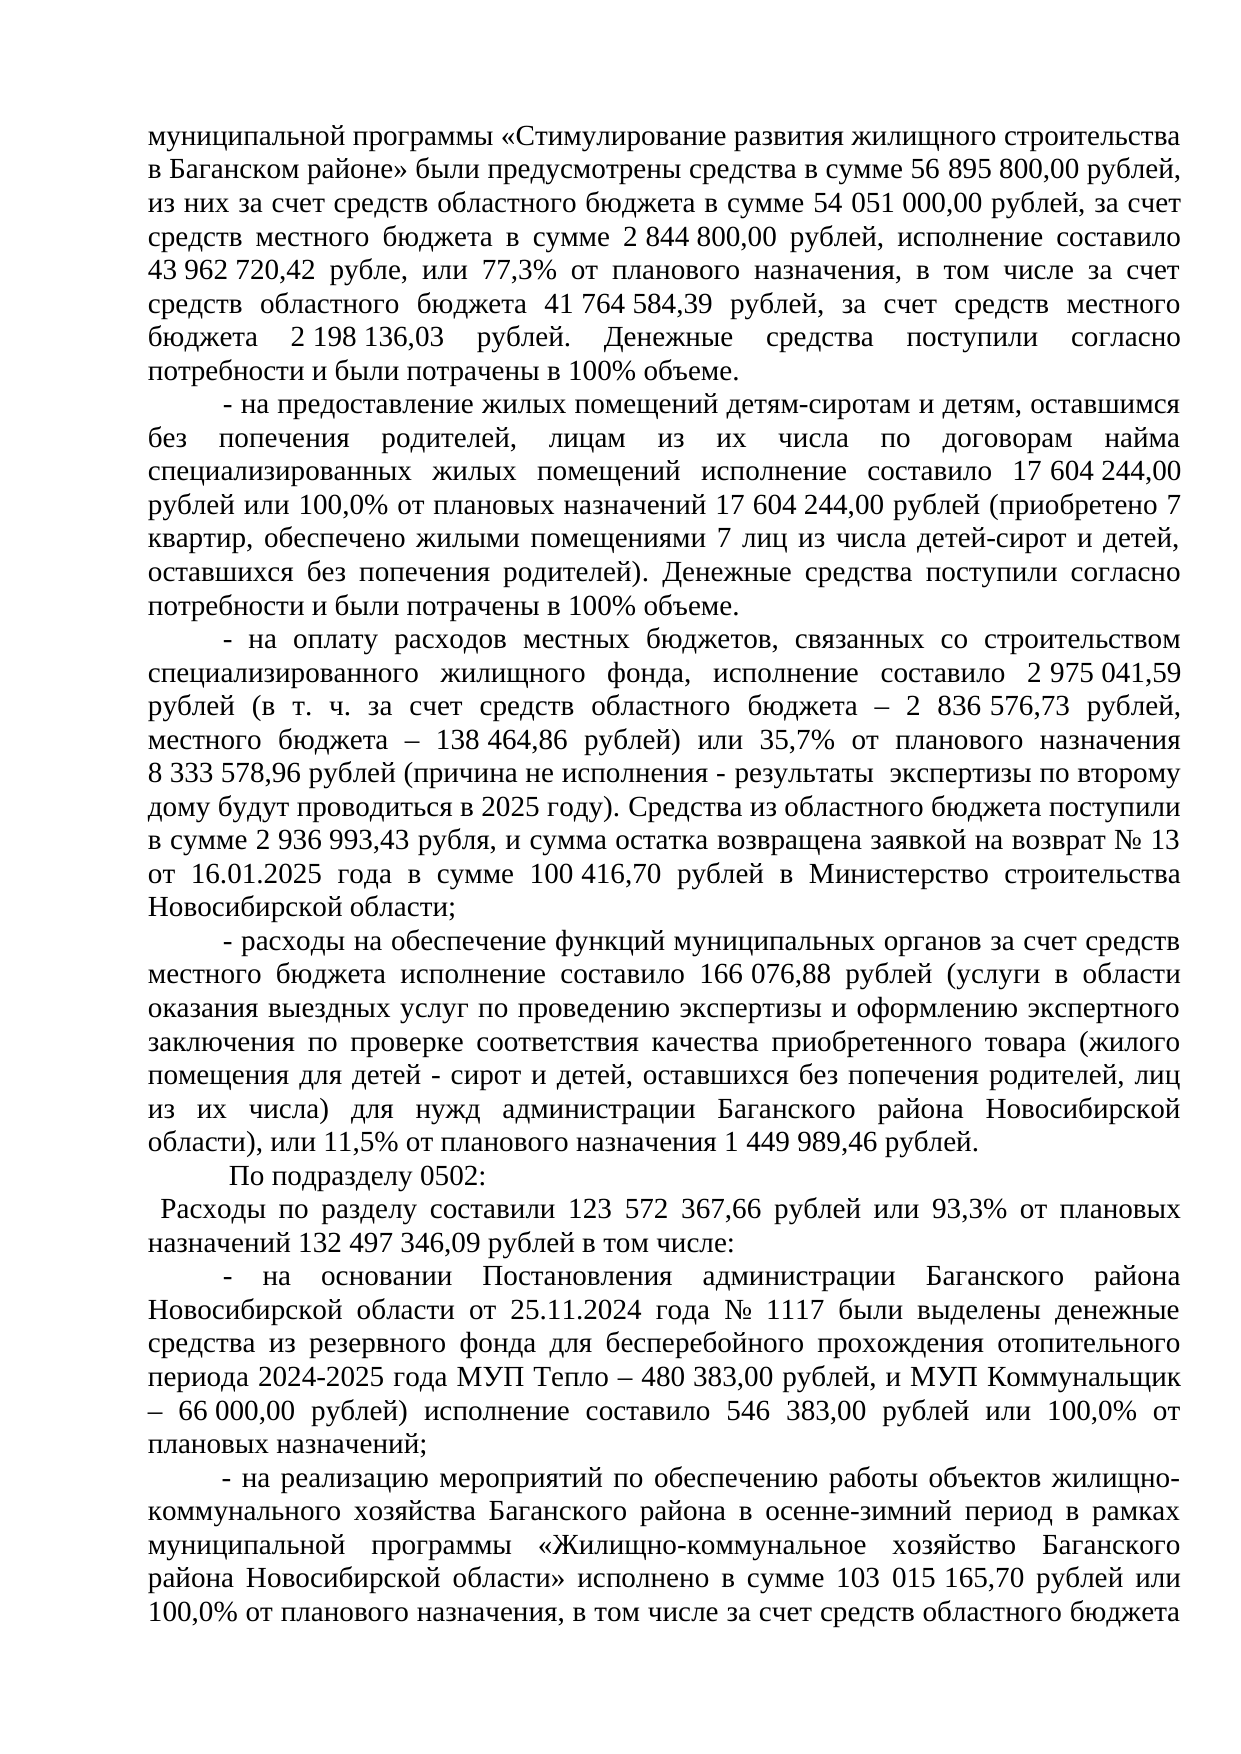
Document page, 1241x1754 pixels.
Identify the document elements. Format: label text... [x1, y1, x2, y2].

text - на оплату расходов местных бюджетов, связанных со строительством специализированного жилищного фонда, исполнение составило 2 975 041,59 рублей (в т. ч. за счет средств областного бюджета – 2 836 576,73 рублей, местного бюджета – 138 464,86 рублей) или 35,7% от планового назначения 8 333 578,96 рублей (причина не исполнения - результаты экспертизы по второму дому будут проводиться в 2025 году). Средства из областного бюджета поступили в сумме 2 936 993,43 рубля, и сумма остатка возвращена заявкой на возврат № 13 от 16.01.2025 года в сумме 100 416,70 рублей в Министерство строительства Новосибирской области; [148, 621, 1181, 923]
text - расходы на обеспечение функций муниципальных органов за счет средств местного бюджета исполнение составило 166 076,88 рублей (услуги в области оказания выездных услуг по проведению экспертизы и оформлению экспертного заключения по проверке соответствия качества приобретенного товара (жилого помещения для детей - сирот и детей, оставшихся без попечения родителей, лиц из их числа) для нужд администрации Баганского района Новосибирской области), или 11,5% от планового назначения 1 449 989,46 рублей. [148, 923, 1181, 1158]
text - на основании Постановления администрации Баганского района Новосибирской области от 25.11.2024 года № 1117 были выделены денежные средства из резервного фонда для бесперебойного прохождения отопительного периода 2024-2025 года МУП Тепло – 480 383,00 рублей, и МУП Коммунальщик – 66 000,00 рублей) исполнение составило 546 383,00 рублей или 100,0% от плановых назначений; [148, 1258, 1181, 1460]
text - на предоставление жилых помещений детям-сиротам и детям, оставшимся без попечения родителей, лицам из их числа по договорам найма специализированных жилых помещений исполнение составило 17 604 244,00 рублей или 100,0% от плановых назначений 17 604 244,00 рублей (приобретено 7 квартир, обеспечено жилыми помещениями 7 лиц из числа детей-сирот и детей, оставшихся без попечения родителей). Денежные средства поступили согласно потребности и были потрачены в 100% объеме. [148, 386, 1181, 621]
text По подразделу 0502: [148, 1158, 1181, 1191]
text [148, 1460, 1181, 1627]
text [148, 118, 1181, 386]
text Расходы по разделу составили 123 572 367,66 рублей или 93,3% от плановых назначений 132 497 346,09 рублей в том числе: [148, 1191, 1181, 1258]
